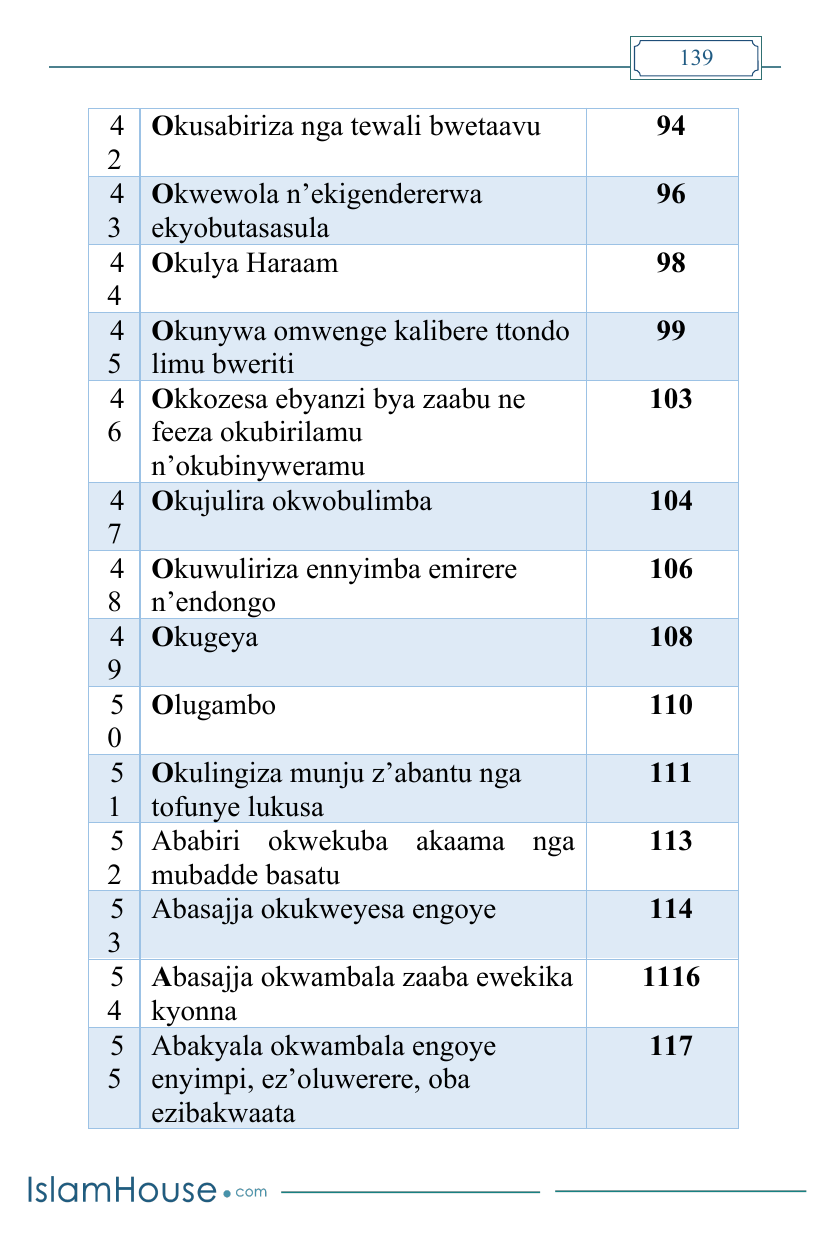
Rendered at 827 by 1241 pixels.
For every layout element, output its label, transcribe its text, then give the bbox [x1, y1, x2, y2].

table_cell 1116 [587, 960, 738, 1027]
table_cell 110 [587, 687, 738, 754]
table_cell 46 [89, 381, 139, 482]
table_cell 49 [89, 619, 139, 686]
table_cell 44 [89, 245, 139, 312]
table_cell 96 [587, 177, 738, 244]
table_cell 54 [89, 960, 139, 1027]
table_cell 47 [89, 483, 139, 550]
table_cell Okujulira okwobulimba [141, 483, 586, 550]
table_cell Abakyala okwambala engoye enyimpi, ez’oluwerere, oba ezibakwaata [141, 1028, 586, 1128]
table_cell Okkozesa ebyanzi bya zaabu ne feeza okubirilamu n’okubinyweramu [141, 381, 586, 482]
table_cell Okunywa omwenge kalibere ttondo limu bweriti [141, 313, 586, 380]
table_cell 50 [89, 687, 139, 754]
table_cell Abasajja okwambala zaaba ewekika kyonna [141, 960, 586, 1027]
table_cell 111 [587, 755, 738, 822]
table_cell 114 [587, 891, 738, 958]
table_cell Okulingiza munju z’abantu nga tofunye lukusa [141, 755, 586, 822]
table_cell Abasajja okukweyesa engoye [141, 891, 586, 958]
table_cell 94 [587, 109, 738, 176]
table_cell 52 [89, 823, 139, 890]
table_cell 104 [587, 483, 738, 550]
table_cell 43 [89, 177, 139, 244]
table_cell 108 [587, 619, 738, 686]
table_cell 117 [587, 1028, 738, 1128]
table_cell Okwewola n’ekigendererwa ekyobutasasula [141, 177, 586, 244]
table_cell 53 [89, 891, 139, 958]
table_cell 45 [89, 313, 139, 380]
table_cell Okulya Haraam [141, 245, 586, 312]
table_cell 48 [89, 551, 139, 618]
picture [20, 1171, 541, 1209]
table_cell Okusabiriza nga tewali bwetaavu [141, 109, 586, 176]
table_cell 99 [587, 313, 738, 380]
table_cell 55 [89, 1028, 139, 1128]
table_cell 42 [89, 109, 139, 176]
table_cell Ababiri okwekuba akaama nga mubadde basatu [141, 823, 586, 890]
table_cell Okugeya [141, 619, 586, 686]
picture [548, 1170, 807, 1208]
table_cell Olugambo [141, 687, 586, 754]
table_cell 113 [587, 823, 738, 890]
table_cell Okuwuliriza ennyimba emirere n’endongo [141, 551, 586, 618]
table_cell 51 [89, 755, 139, 822]
table_cell 103 [587, 381, 738, 482]
table_cell 98 [587, 245, 738, 312]
table_cell 106 [587, 551, 738, 618]
